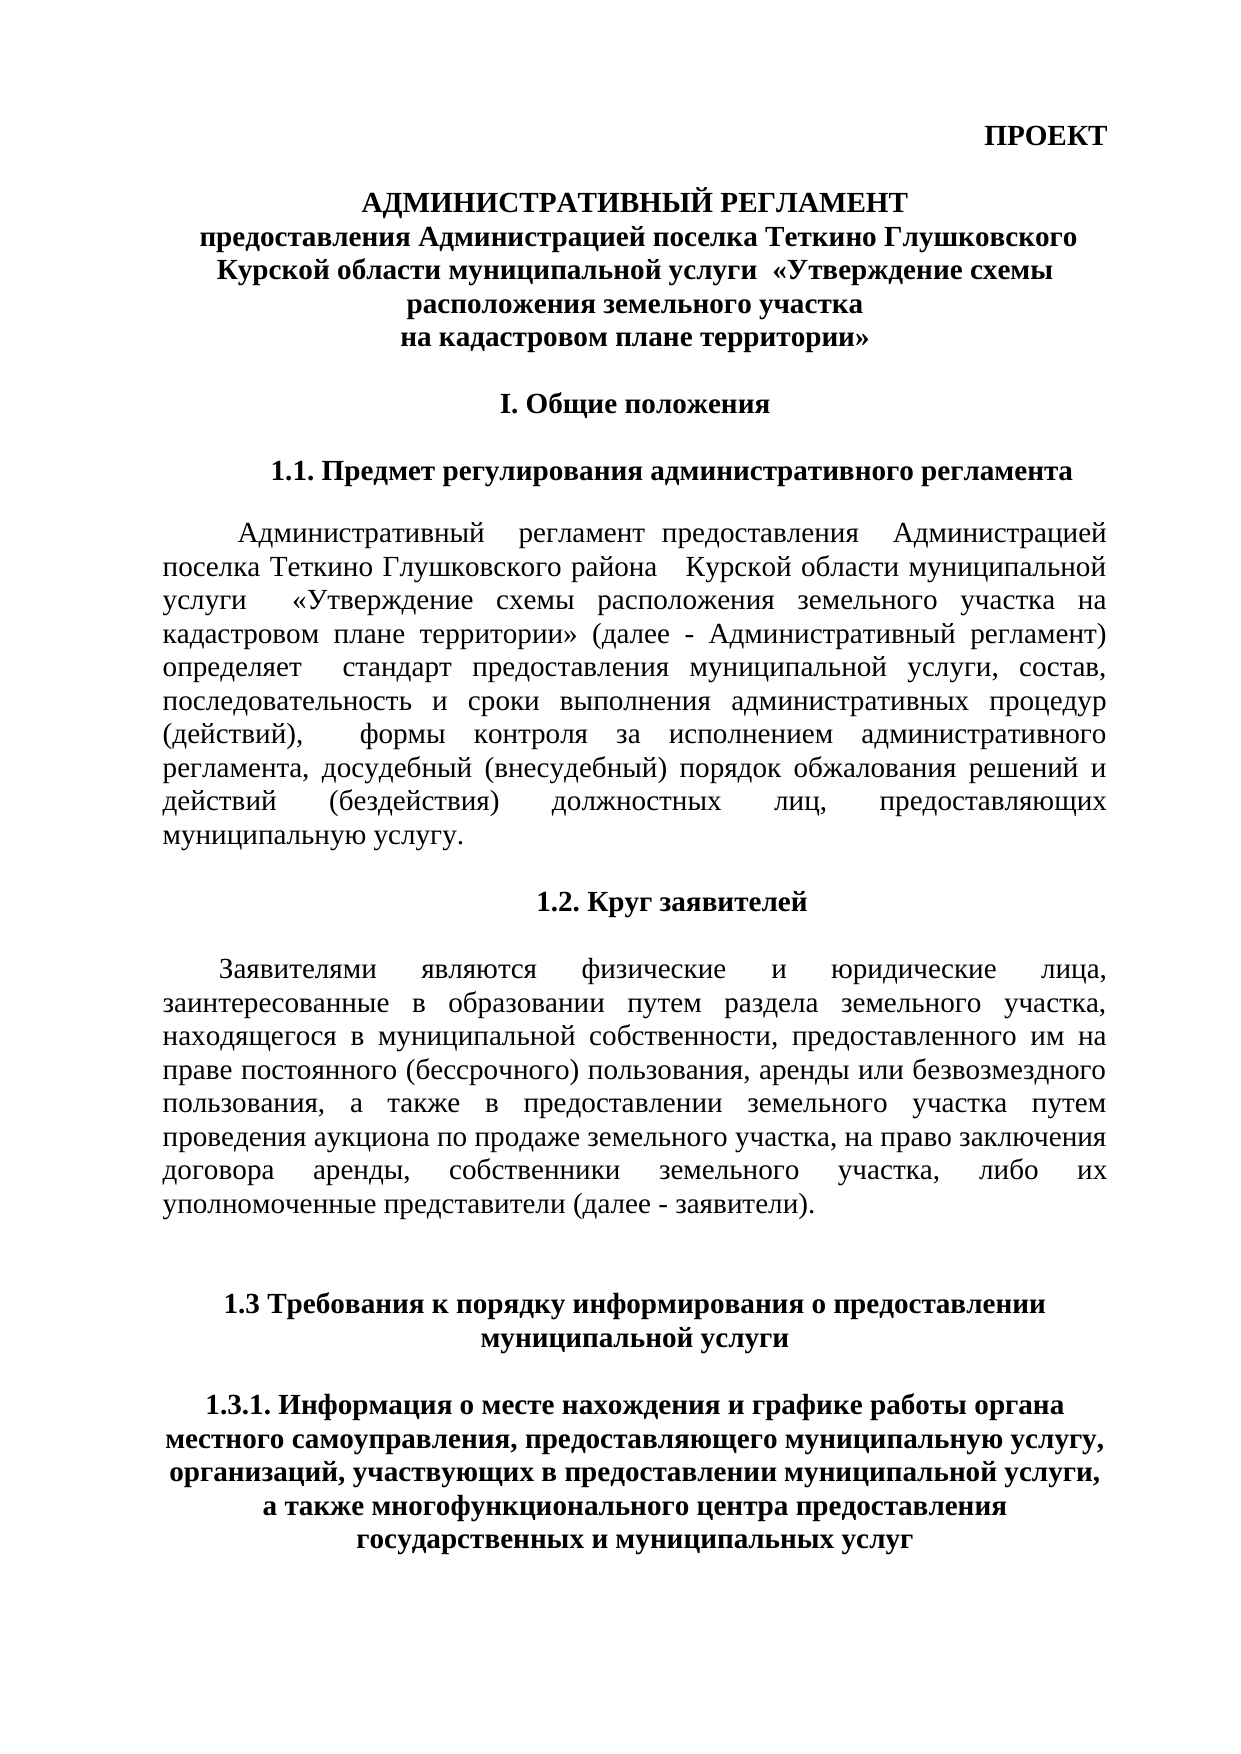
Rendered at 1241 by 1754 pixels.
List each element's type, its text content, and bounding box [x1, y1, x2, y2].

text на кадастровом плане территории» [162, 319, 1107, 353]
text 1.3 Требования к порядку информирования о предоставлении муниципальной услуги [162, 1287, 1107, 1354]
text Административный регламент предоставления Администрацией поселка Теткино Глушковского района Курской области муниципальной услуги «Утверждение схемы расположения земельного участка на кадастровом плане территории» (далее - Административный регламент) определяет стандарт предоставления муниципальной услуги, состав, последовательность и сроки выполнения административных процедур (действий), формы контроля за исполнением административного регламента, досудебный (внесудебный) порядок обжалования решений и действий (бездействия) должностных лиц, предоставляющих муниципальную услугу. [162, 515, 1107, 851]
text предоставления Администрацией поселка Теткино Глушковского Курской области муниципальной услуги «Утверждение схемы расположения земельного участка [162, 219, 1107, 319]
text 1.3.1. Информация о месте нахождения и графике работы органа местного самоуправления, предоставляющего муниципальную услугу, организаций, участвующих в предоставлении муниципальной услуги, а также многофункционального центра предоставления государственных и муниципальных услуг [162, 1387, 1107, 1555]
text Заявителями являются физические и юридические лица, заинтересованные в образовании путем раздела земельного участка, находящегося в муниципальной собственности, предоставленного им на праве постоянного (бессрочного) пользования, аренды или безвозмездного пользования, а также в предоставлении земельного участка путем проведения аукциона по продаже земельного участка, на право заключения договора аренды, собственники земельного участка, либо их уполномоченные представители (далее - заявители). [162, 951, 1107, 1219]
text АДМИНИСТРАТИВНЫЙ РЕГЛАМЕНТ [162, 185, 1107, 219]
text 1.1. Предмет регулирования административного регламента [162, 453, 1107, 487]
text 1.2. Круг заявителей [162, 884, 1107, 918]
text ПРОЕКТ [162, 118, 1107, 152]
text I. Общие положения [162, 386, 1107, 420]
